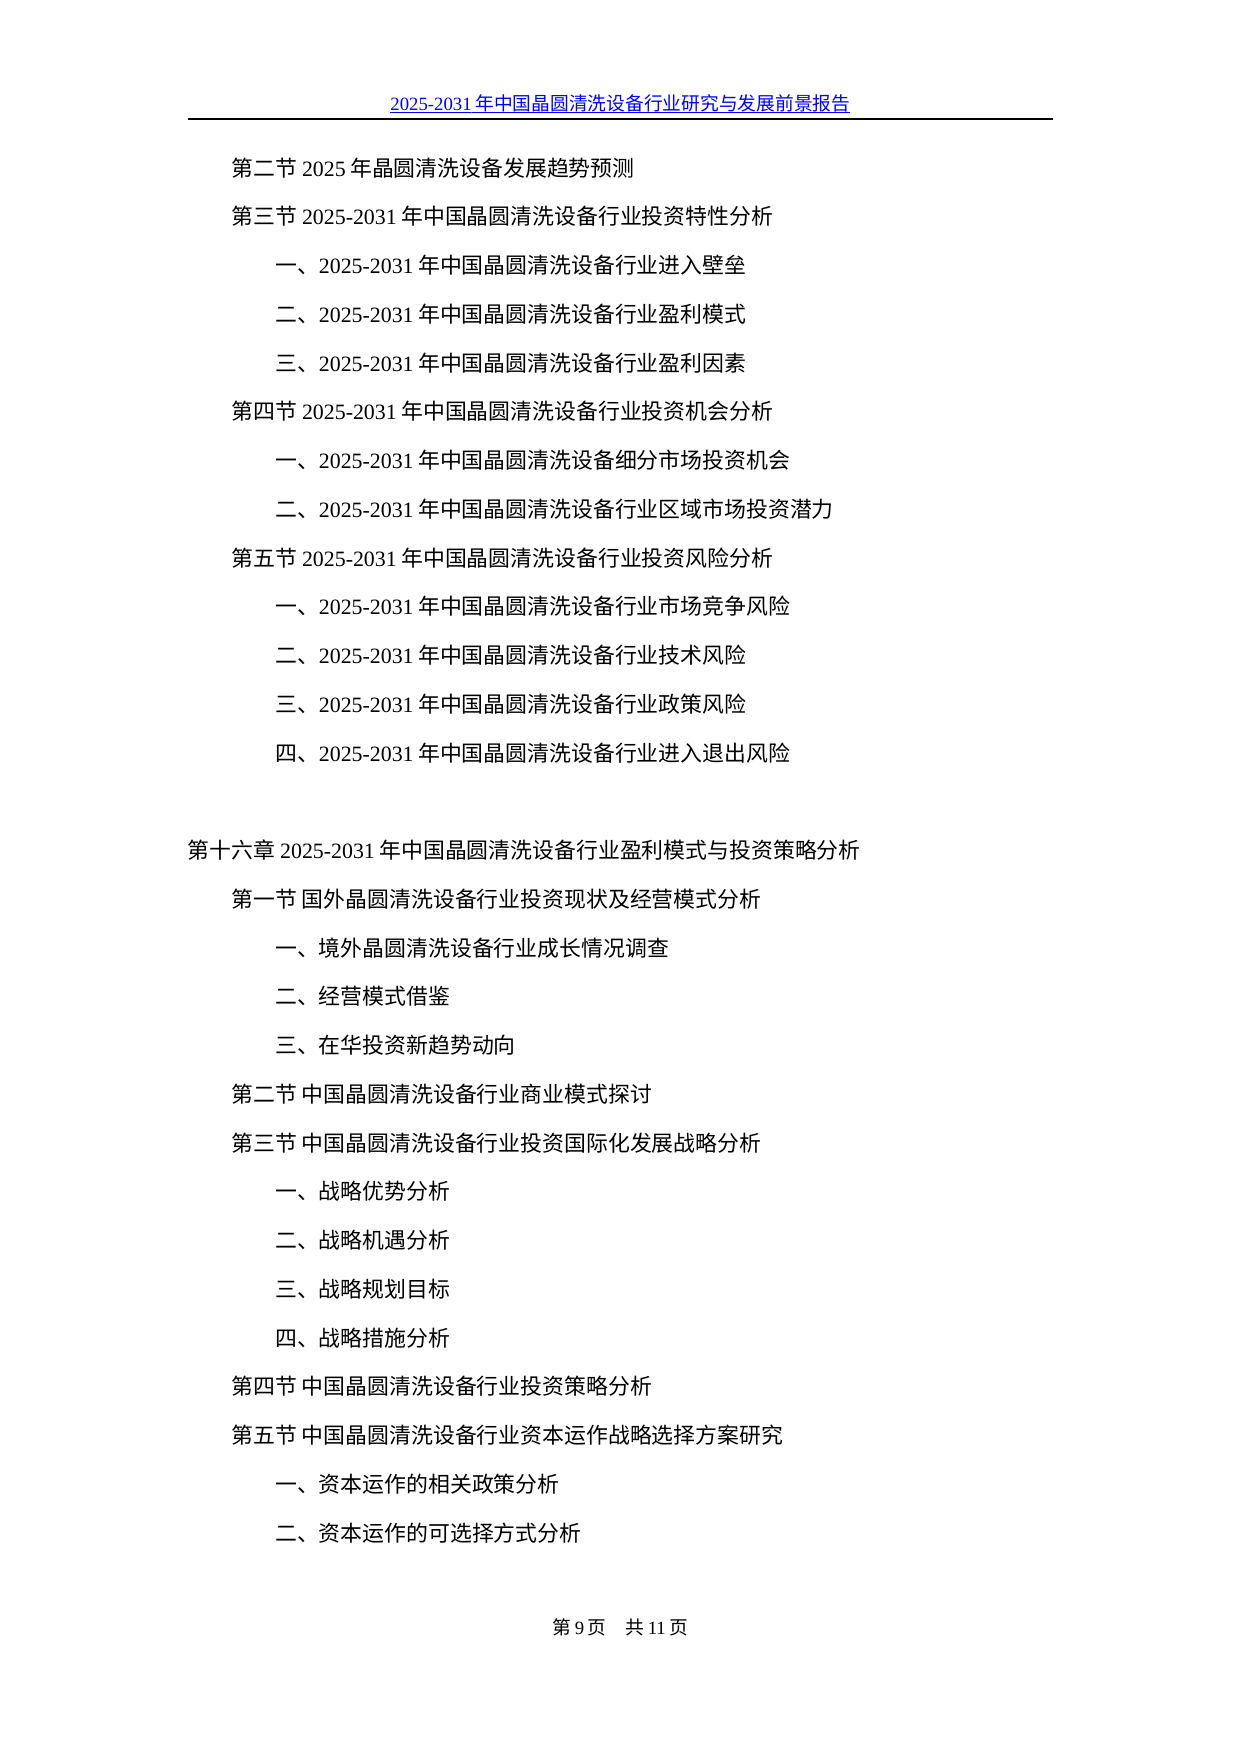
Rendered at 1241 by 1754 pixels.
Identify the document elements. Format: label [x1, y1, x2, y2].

text [187, 150, 1053, 1548]
